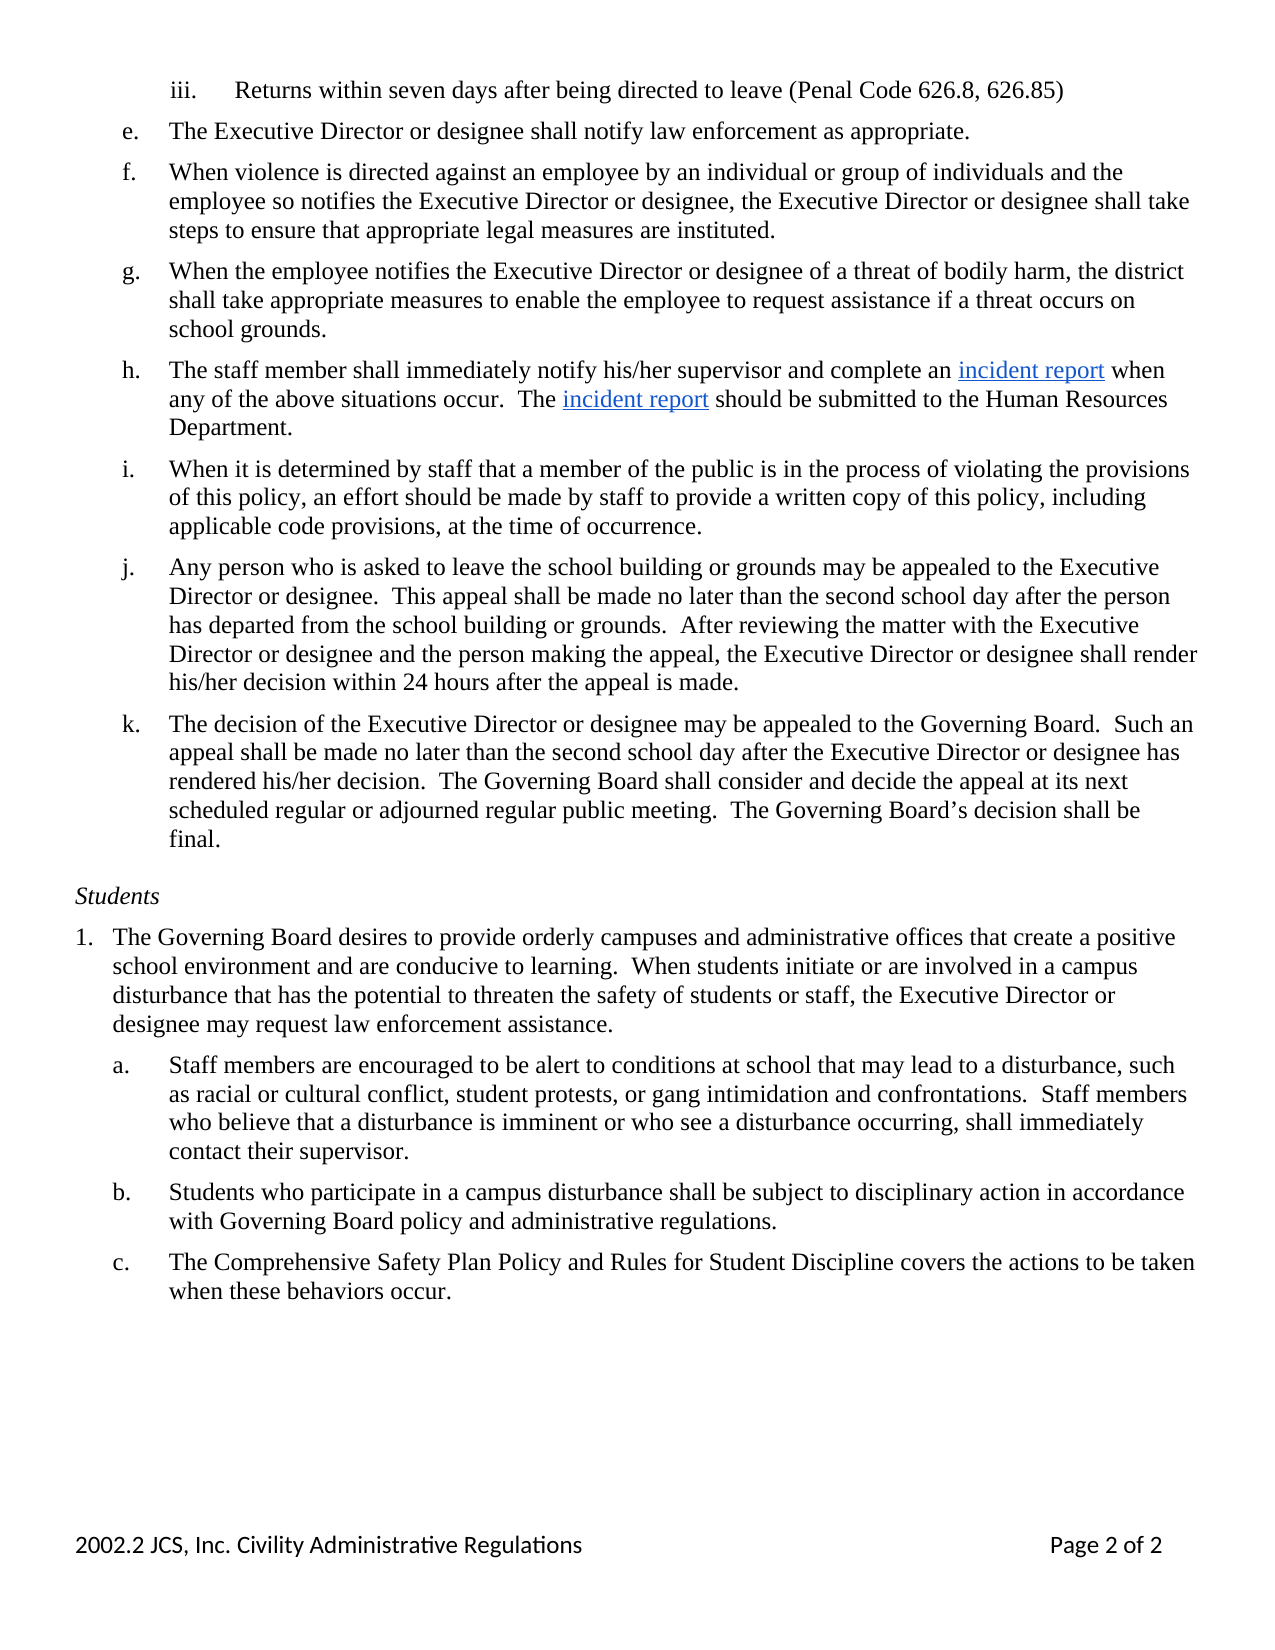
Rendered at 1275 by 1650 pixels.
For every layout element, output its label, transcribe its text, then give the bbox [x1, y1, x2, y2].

list Any person who is asked to leave the school building or grounds may be appealed to the Executive Director or designee. This appeal shall be made no later than the second school day after the person has departed from the school building or grounds. After reviewing the matter with the Executive Director or designee and the person making the appeal, the Executive Director or designee shall render his/her decision within 24 hours after the appeal is made. [122, 552, 1200, 696]
text Students [75, 881, 1200, 910]
list The Comprehensive Safety Plan Policy and Rules for Student Discipline covers the actions to be taken when these behaviors occur. [112, 1247, 1200, 1305]
list Returns within seven days after being directed to leave (Penal Code 626.8, 626.85) [197, 75, 1200, 104]
list When violence is directed against an employee by an individual or group of individuals and the employee so notifies the Executive Director or designee, the Executive Director or designee shall take steps to ensure that appropriate legal measures are instituted. [122, 157, 1200, 244]
list When it is determined by staff that a member of the public is in the process of violating the provisions of this policy, an effort should be made by staff to provide a written copy of this policy, including applicable code provisions, at the time of occurrence. [122, 454, 1200, 540]
list The decision of the Executive Director or designee may be appealed to the Governing Board. Such an appeal shall be made no later than the second school day after the Executive Director or designee has rendered his/her decision. The Governing Board shall consider and decide the appeal at its next scheduled regular or adjourned regular public meeting. The Governing Board’s decision shall be final. [122, 709, 1200, 852]
list When the employee notifies the Executive Director or designee of a threat of bodily harm, the district shall take appropriate measures to enable the employee to request assistance if a threat occurs on school grounds. [122, 256, 1200, 342]
list The staff member shall immediately notify his/her supervisor and complete an incident report when any of the above situations occur. The incident report should be submitted to the Human Resources Department. [122, 355, 1200, 441]
list Staff members are encouraged to be alert to conditions at school that may lead to a disturbance, such as racial or cultural conflict, student protests, or gang intimidation and confrontations. Staff members who believe that a disturbance is imminent or who see a disturbance occurring, shall immediately contact their supervisor. [112, 1050, 1200, 1165]
list The Executive Director or designee shall notify law enforcement as appropriate. [122, 116, 1200, 145]
list The Governing Board desires to provide orderly campuses and administrative offices that create a positive school environment and are conducive to learning. When students initiate or are involved in a campus disturbance that has the potential to threaten the safety of students or staff, the Executive Director or designee may request law enforcement assistance. [75, 922, 1200, 1037]
list Students who participate in a campus disturbance shall be subject to disciplinary action in accordance with Governing Board policy and administrative regulations. [112, 1177, 1200, 1235]
